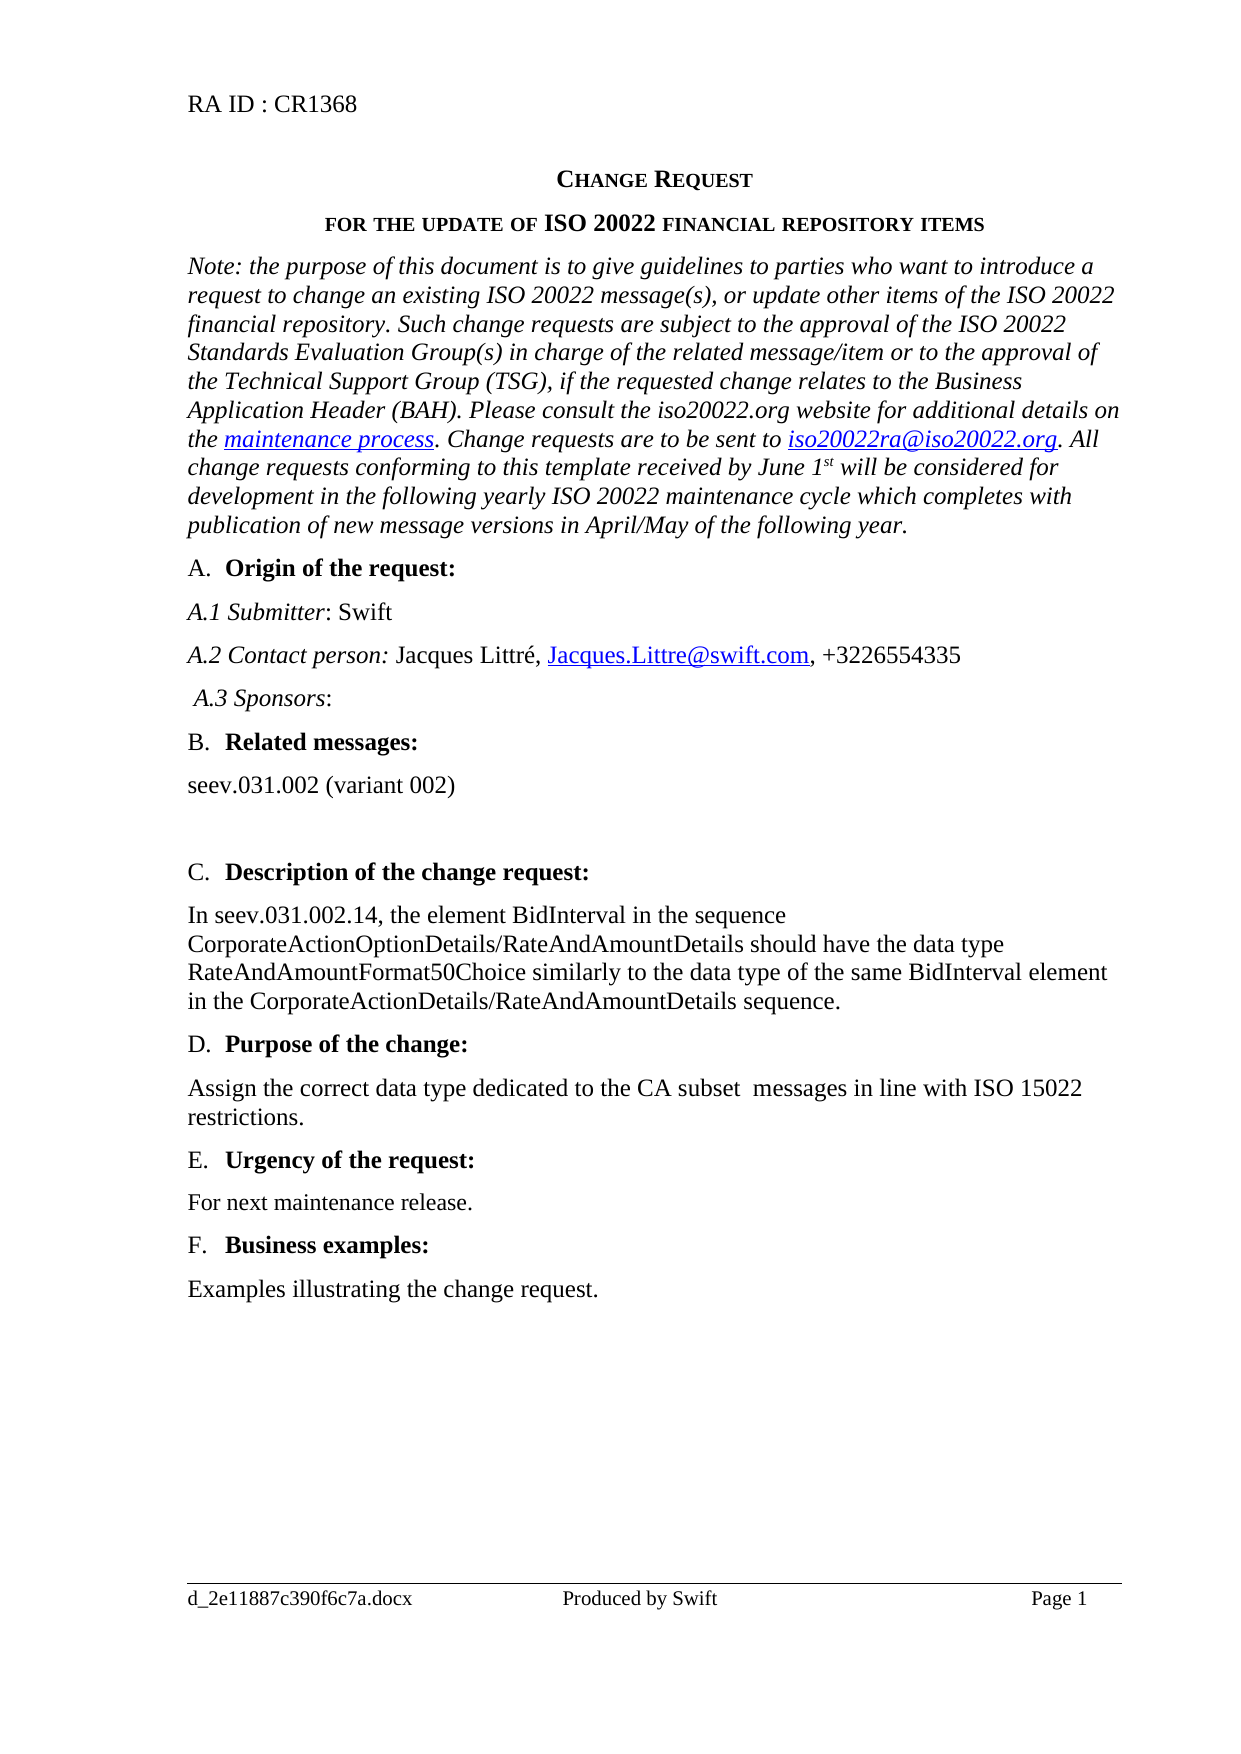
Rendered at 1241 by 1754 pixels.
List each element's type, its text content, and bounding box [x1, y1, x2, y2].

text for the update of ISO 20022 financial repository items [187, 208, 1122, 237]
text Examples illustrating the change request. [187, 1274, 1122, 1303]
text Note: the purpose of this document is to give guidelines to parties who want to introduce a request to change an existing ISO 20022 message(s), or update other items of the ISO 20022 financial repository. Such change requests are subject to the approval of the ISO 20022 Standards Evaluation Group(s) in charge of the related message/item or to the approval of the Technical Support Group (TSG), if the requested change relates to the Business Application Header (BAH). Please consult the iso20022.org website for additional details on the maintenance process. Change requests are to be sent to iso20022ra@iso20022.org. All change requests conforming to this template received by June 1st will be considered for development in the following yearly ISO 20022 maintenance cycle which completes with publication of new message versions in April/May of the following year. [187, 251, 1122, 539]
list Purpose of the change: [187, 1029, 1122, 1058]
text Change Request [187, 164, 1122, 193]
text A.1 Submitter: Swift [187, 597, 1122, 625]
list Urgency of the request: [187, 1145, 1122, 1174]
text For next maintenance release. [187, 1188, 1122, 1216]
text Assign the correct data type dedicated to the CA subset messages in line with ISO 15022 restrictions. [187, 1073, 1122, 1130]
list Related messages: [187, 727, 1122, 755]
list Description of the change request: [187, 857, 1122, 885]
text In seev.031.002.14, the element BidInterval in the sequence CorporateActionOptionDetails/RateAndAmountDetails should have the data type RateAndAmountFormat50Choice similarly to the data type of the same BidInterval element in the CorporateActionDetails/RateAndAmountDetails sequence. [187, 900, 1122, 1015]
text A.3 Sponsors: [187, 683, 1122, 712]
list Origin of the request: [187, 553, 1122, 582]
text A.2 Contact person: Jacques Littré, Jacques.Littre@swift.com, +3226554335 [187, 640, 1122, 669]
list Business examples: [187, 1231, 1122, 1259]
text seev.031.002 (variant 002) [187, 770, 1122, 799]
